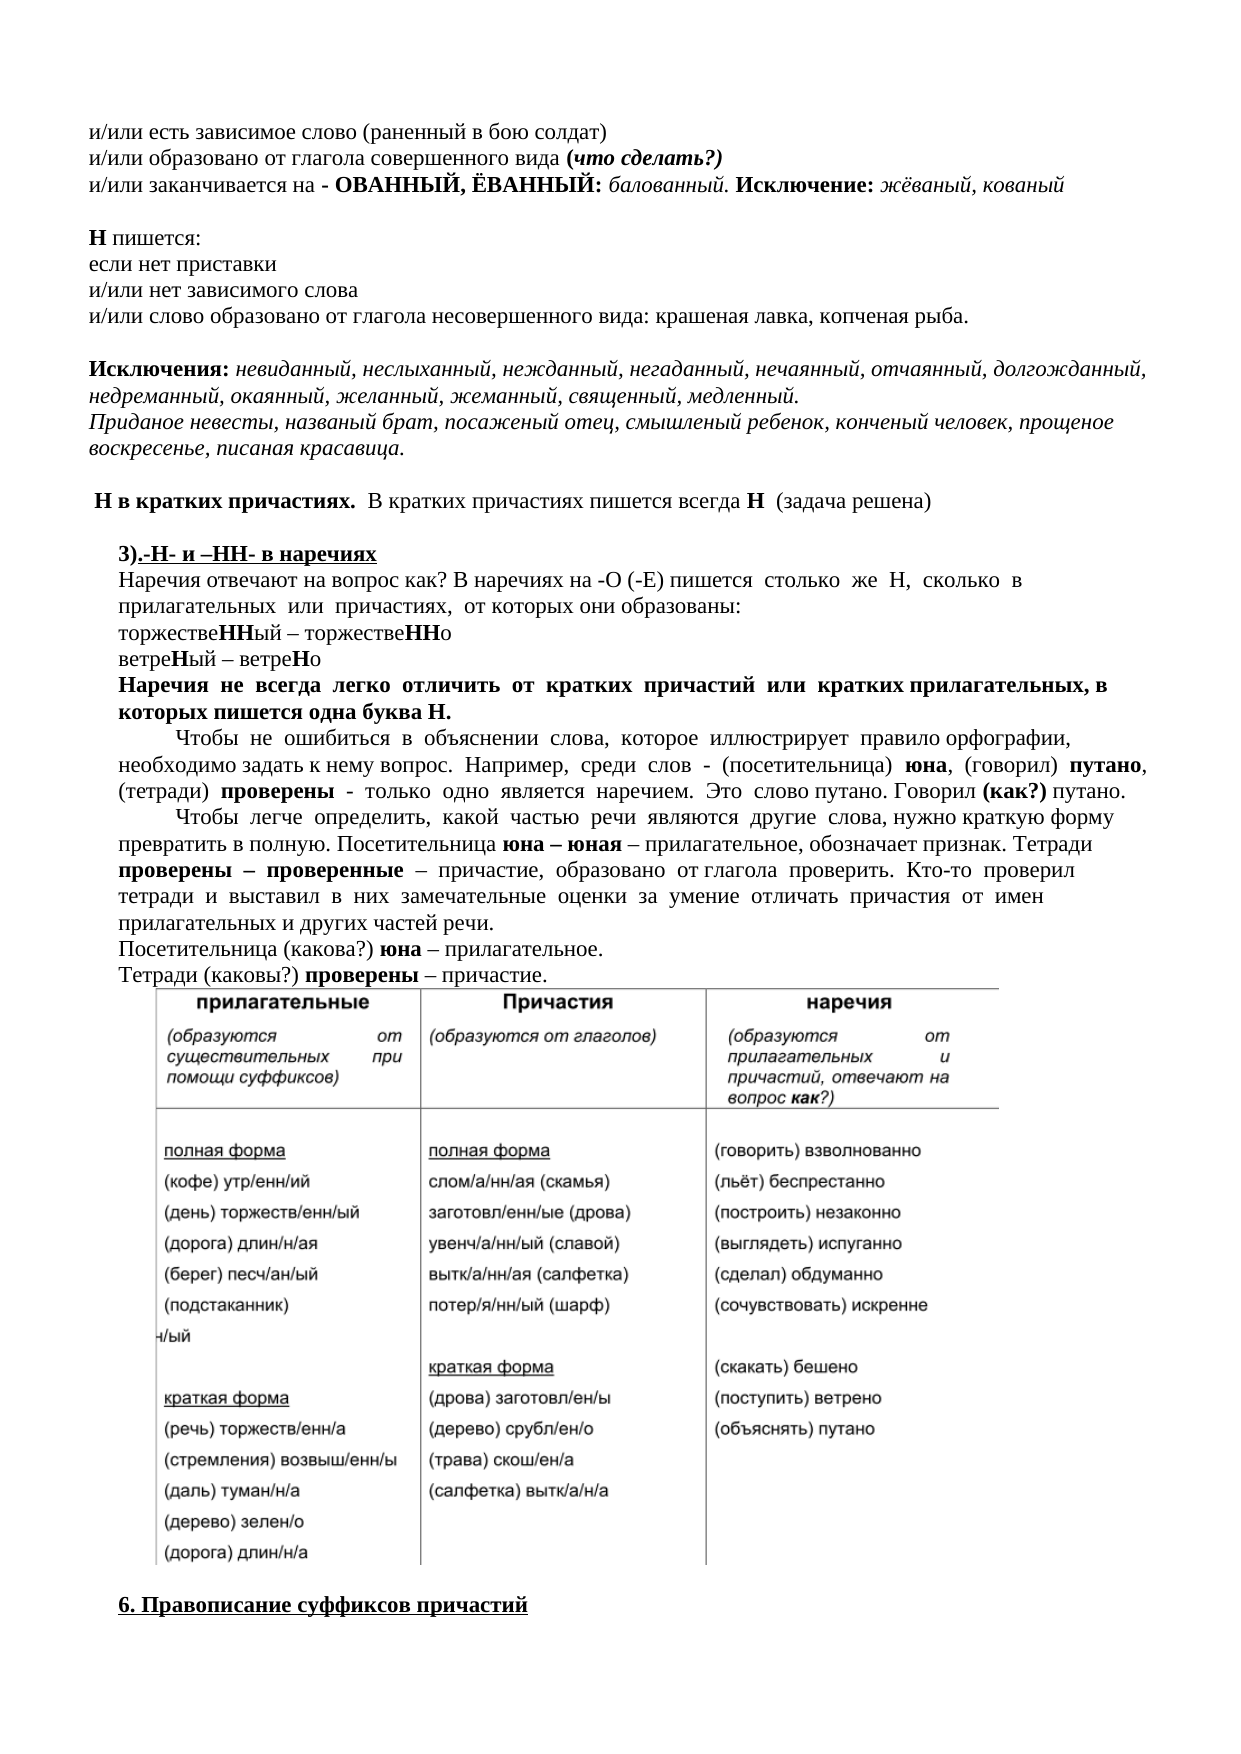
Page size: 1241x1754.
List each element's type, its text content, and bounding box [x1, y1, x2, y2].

text 6. Правописание суффиксов причастий [88, 1591, 1152, 1617]
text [88, 118, 1152, 513]
list Чтобы не ошибиться в объяснении слова, которое иллюстрирует правило орфографии, необходимо задать к нему вопрос. Например, среди слов - (посетительница) юна, (говорил) путано, (тетради) проверены - только одно является наречием. Это слово путано. Говорил (как?) путано. [118, 724, 1152, 803]
list Посетительница (какова?) юна – прилагательное. [118, 935, 1152, 961]
text Наречия отвечают на вопрос как? В наречиях на -О (-Е) пишется столько же Н, сколько в прилагательных или причастиях, от которых они образованы: [118, 566, 1152, 619]
list Тетради (каковы?) проверены – причастие. [118, 961, 1152, 988]
text ветреНый – ветреНо [118, 645, 1152, 672]
text торжествеННый – торжествеННо [118, 619, 1152, 645]
picture [155, 987, 999, 1565]
list Чтобы легче определить, какой частью речи являются другие слова, нужно краткую форму превратить в полную. Посетительница юна – юная – прилагательное, обозначает признак. Тетради проверены – проверенные – причастие, образовано от глагола проверить. Кто-то проверил тетради и выставил в них замечательные оценки за умение отличать причастия от имен [118, 803, 1152, 909]
list прилагательных и других частей речи. [118, 909, 1152, 935]
text 3).-Н- и –НН- в наречиях [118, 540, 1152, 566]
text Наречия не всегда легко отличить от кратких причастий или кратких прилагательных, в которых пишется одна буква Н. [118, 672, 1152, 724]
